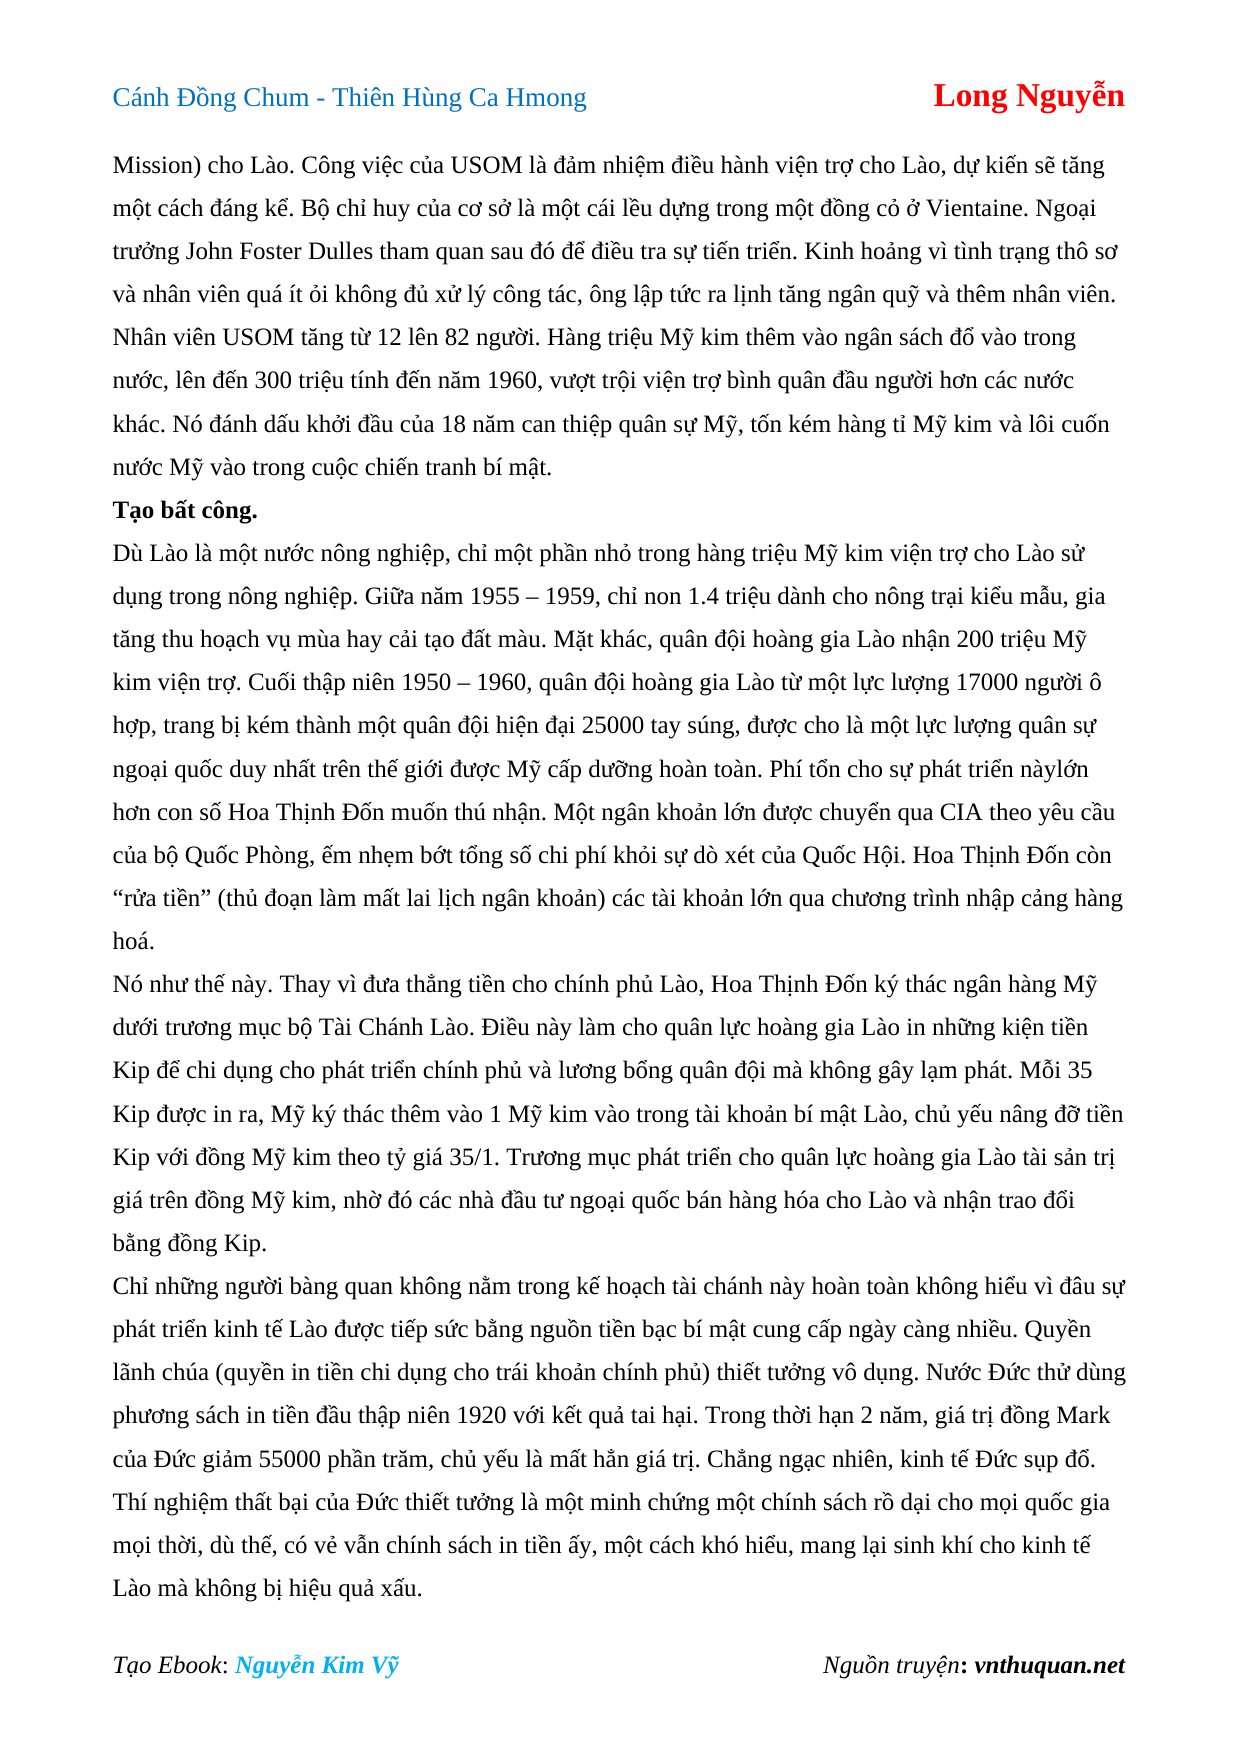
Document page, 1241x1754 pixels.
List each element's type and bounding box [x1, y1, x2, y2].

text [112, 150, 1128, 1602]
